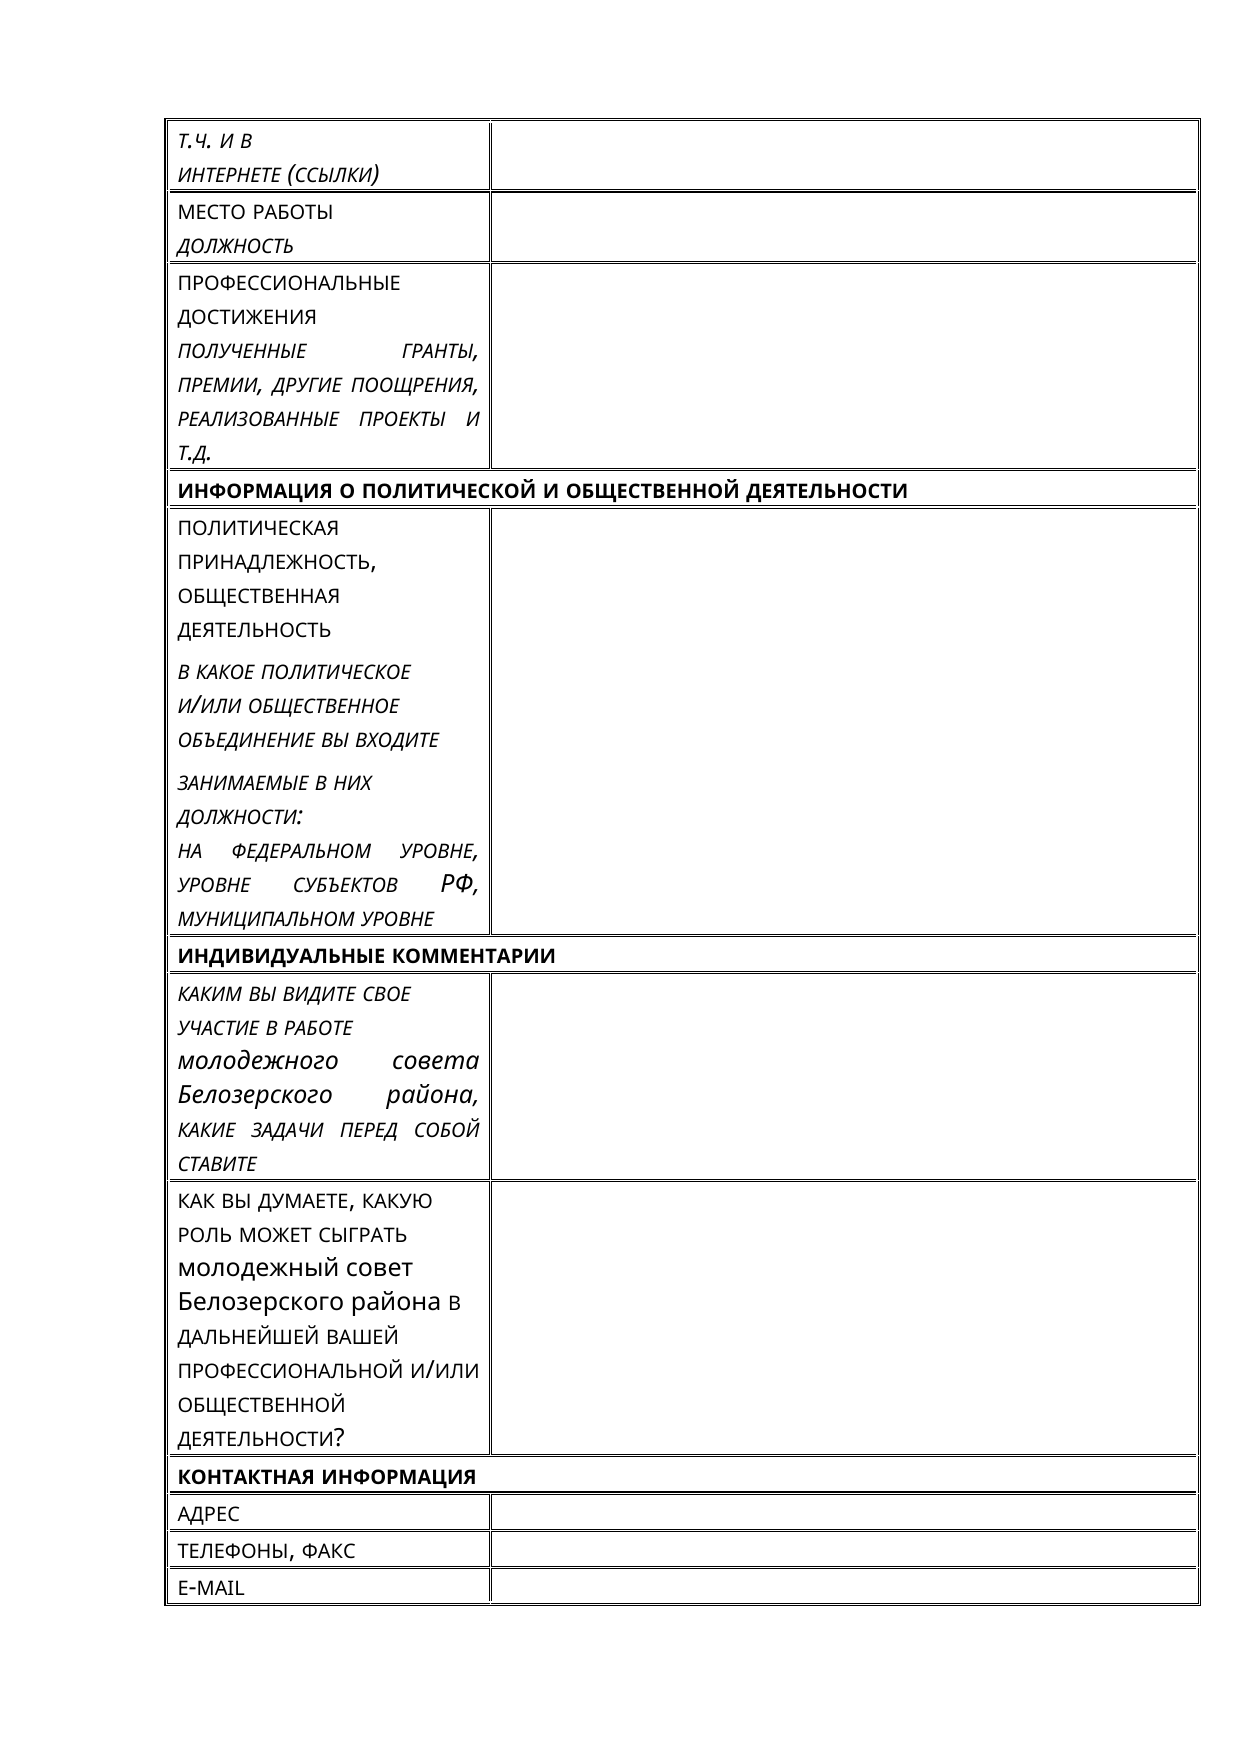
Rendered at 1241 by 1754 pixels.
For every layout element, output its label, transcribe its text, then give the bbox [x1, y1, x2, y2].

table_cell телефоны, факс [168, 1529, 489, 1566]
table_cell профессиональные достижения полученные гранты, премии, другие поощрения, реализованные проекты и т.д. [168, 261, 489, 468]
table_cell [491, 505, 1199, 934]
table_cell место работы должность [166, 189, 491, 261]
table_cell как вы думаете, какую роль может сыграть молодежный совет Белозерского района в дальнейшей вашей профессиональной и/или общественной деятельности? [168, 1179, 489, 1454]
table_cell e-mail [168, 1566, 491, 1603]
table_cell политическая принадлежность, общественная деятельность в какое политическое и/или общественное объединение вы входите занимаемые в них должности: на федеральном уровне, уровне субъектов РФ, муниципальном уровне [166, 505, 491, 934]
table_cell каким вы видите свое участие в работе молодежного совета Белозерского района, какие задачи перед собой ставите [166, 971, 491, 1178]
table_cell [491, 1566, 1198, 1603]
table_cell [166, 119, 491, 189]
table_cell [491, 121, 1198, 189]
table_cell [492, 1179, 1198, 1454]
table_cell адрес [168, 1491, 489, 1528]
table_cell [491, 189, 1199, 261]
table_cell [492, 261, 1198, 468]
table_cell информация о политической и общественной деятельности [166, 468, 1199, 505]
table_cell [491, 971, 1199, 1178]
table_cell контактная информация [166, 1454, 1199, 1491]
table_cell [492, 1491, 1198, 1528]
table_cell индивидуальные комментарии [166, 934, 1199, 971]
table_cell [492, 1529, 1198, 1566]
